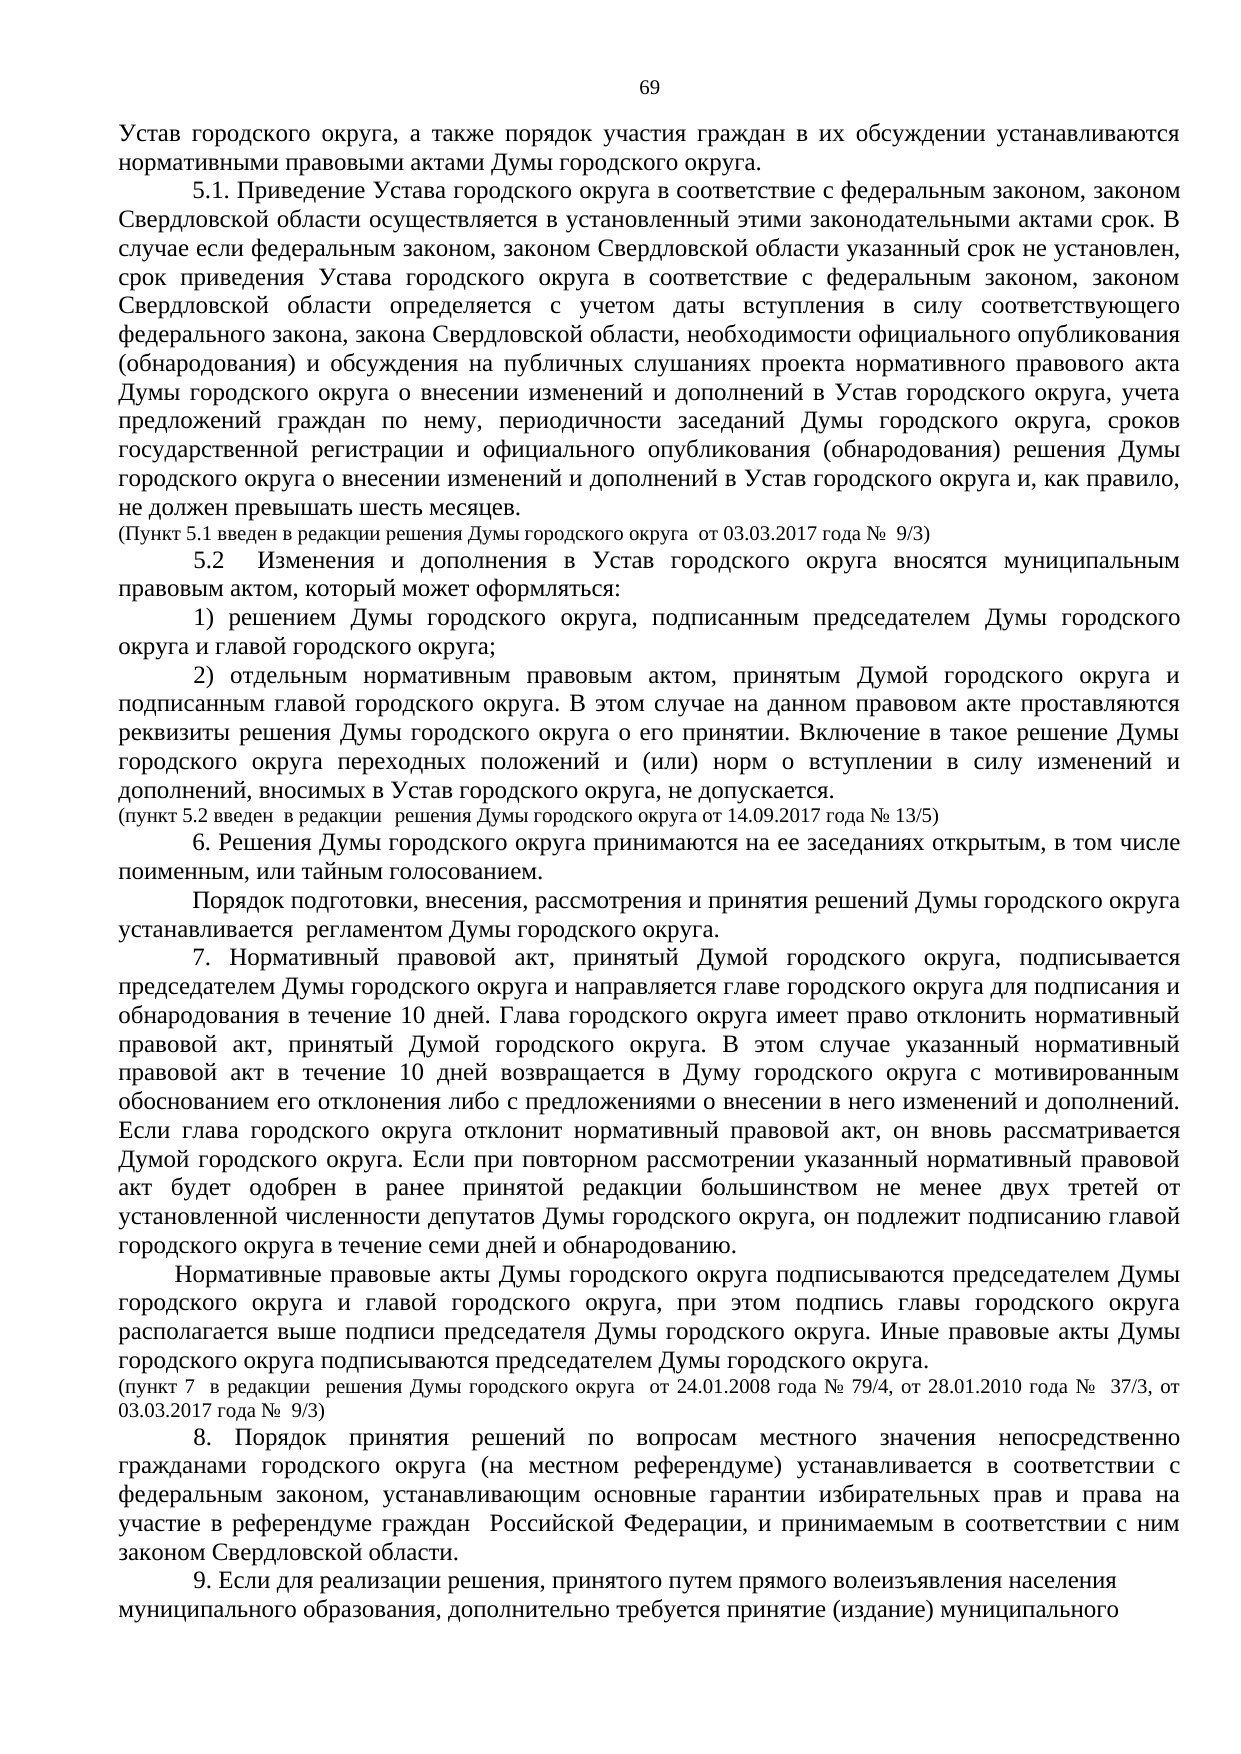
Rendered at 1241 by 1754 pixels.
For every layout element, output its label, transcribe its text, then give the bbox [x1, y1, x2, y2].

text Нормативные правовые акты Думы городского округа подписываются председателем Думы городского округа и главой городского округа, при этом подпись главы городского округа располагается выше подписи председателя Думы городского округа. Иные правовые акты Думы городского округа подписываются председателем Думы городского округа. [118, 1259, 1181, 1374]
text 2) отдельным нормативным правовым актом, принятым Думой городского округа и подписанным главой городского округа. В этом случае на данном правовом акте проставляются реквизиты решения Думы городского округа о его принятии. Включение в такое решение Думы городского округа переходных положений и (или) норм о вступлении в силу изменений и дополнений, вносимых в Устав городского округа, не допускается. [118, 660, 1181, 803]
text 8. Порядок принятия решений по вопросам местного значения непосредственно гражданами городского округа (на местном референдуме) устанавливается в соответствии с федеральным законом, устанавливающим основные гарантии избирательных прав и права на участие в референдуме граждан Российской Федерации, и принимаемым в соответствии с ним законом Свердловской области. [118, 1422, 1181, 1566]
text Порядок подготовки, внесения, рассмотрения и принятия решений Думы городского округа устанавливается регламентом Думы городского округа. [118, 885, 1181, 942]
text 5.2 Изменения и дополнения в Устав городского округа вносятся муниципальным правовым актом, который может оформляться: [118, 545, 1181, 602]
text 6. Решения Думы городского округа принимаются на ее заседаниях открытым, в том числе поименным, или тайным голосованием. [118, 827, 1181, 885]
text 1) решением Думы городского округа, подписанным председателем Думы городского округа и главой городского округа; [118, 602, 1181, 660]
text (Пункт 5.1 введен в редакции решения Думы городского округа от 03.03.2017 года № 9/3) [118, 521, 1181, 545]
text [118, 118, 1181, 176]
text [118, 1566, 1181, 1623]
text (пункт 5.2 введен в редакции решения Думы городского округа от 14.09.2017 года № 13/5) [118, 803, 1181, 827]
text 5.1. Приведение Устава городского округа в соответствие с федеральным законом, законом Свердловской области осуществляется в установленный этими законодательными актами срок. В случае если федеральным законом, законом Свердловской области указанный срок не установлен, срок приведения Устава городского округа в соответствие с федеральным законом, законом Свердловской области определяется с учетом даты вступления в силу соответствующего федерального закона, закона Свердловской области, необходимости официального опубликования (обнародования) и обсуждения на публичных слушаниях проекта нормативного правового акта Думы городского округа о внесении изменений и дополнений в Устав городского округа, учета предложений граждан по нему, периодичности заседаний Думы городского округа, сроков государственной регистрации и официального опубликования (обнародования) решения Думы городского округа о внесении изменений и дополнений в Устав городского округа и, как правило, не должен превышать шесть месяцев. [118, 176, 1181, 521]
text (пункт 7 в редакции решения Думы городского округа от 24.01.2008 года № 79/4, от 28.01.2010 года № 37/3, от 03.03.2017 года № 9/3) [118, 1374, 1181, 1422]
text 7. Нормативный правовой акт, принятый Думой городского округа, подписывается председателем Думы городского округа и направляется главе городского округа для подписания и обнародования в течение 10 дней. Глава городского округа имеет право отклонить нормативный правовой акт, принятый Думой городского округа. В этом случае указанный нормативный правовой акт в течение 10 дней возвращается в Думу городского округа с мотивированным обоснованием его отклонения либо с предложениями о внесении в него изменений и дополнений. Если глава городского округа отклонит нормативный правовой акт, он вновь рассматривается Думой городского округа. Если при повторном рассмотрении указанный нормативный правовой акт будет одобрен в ранее принятой редакции большинством не менее двух третей от установленной численности депутатов Думы городского округа, он подлежит подписанию главой городского округа в течение семи дней и обнародованию. [118, 942, 1181, 1259]
